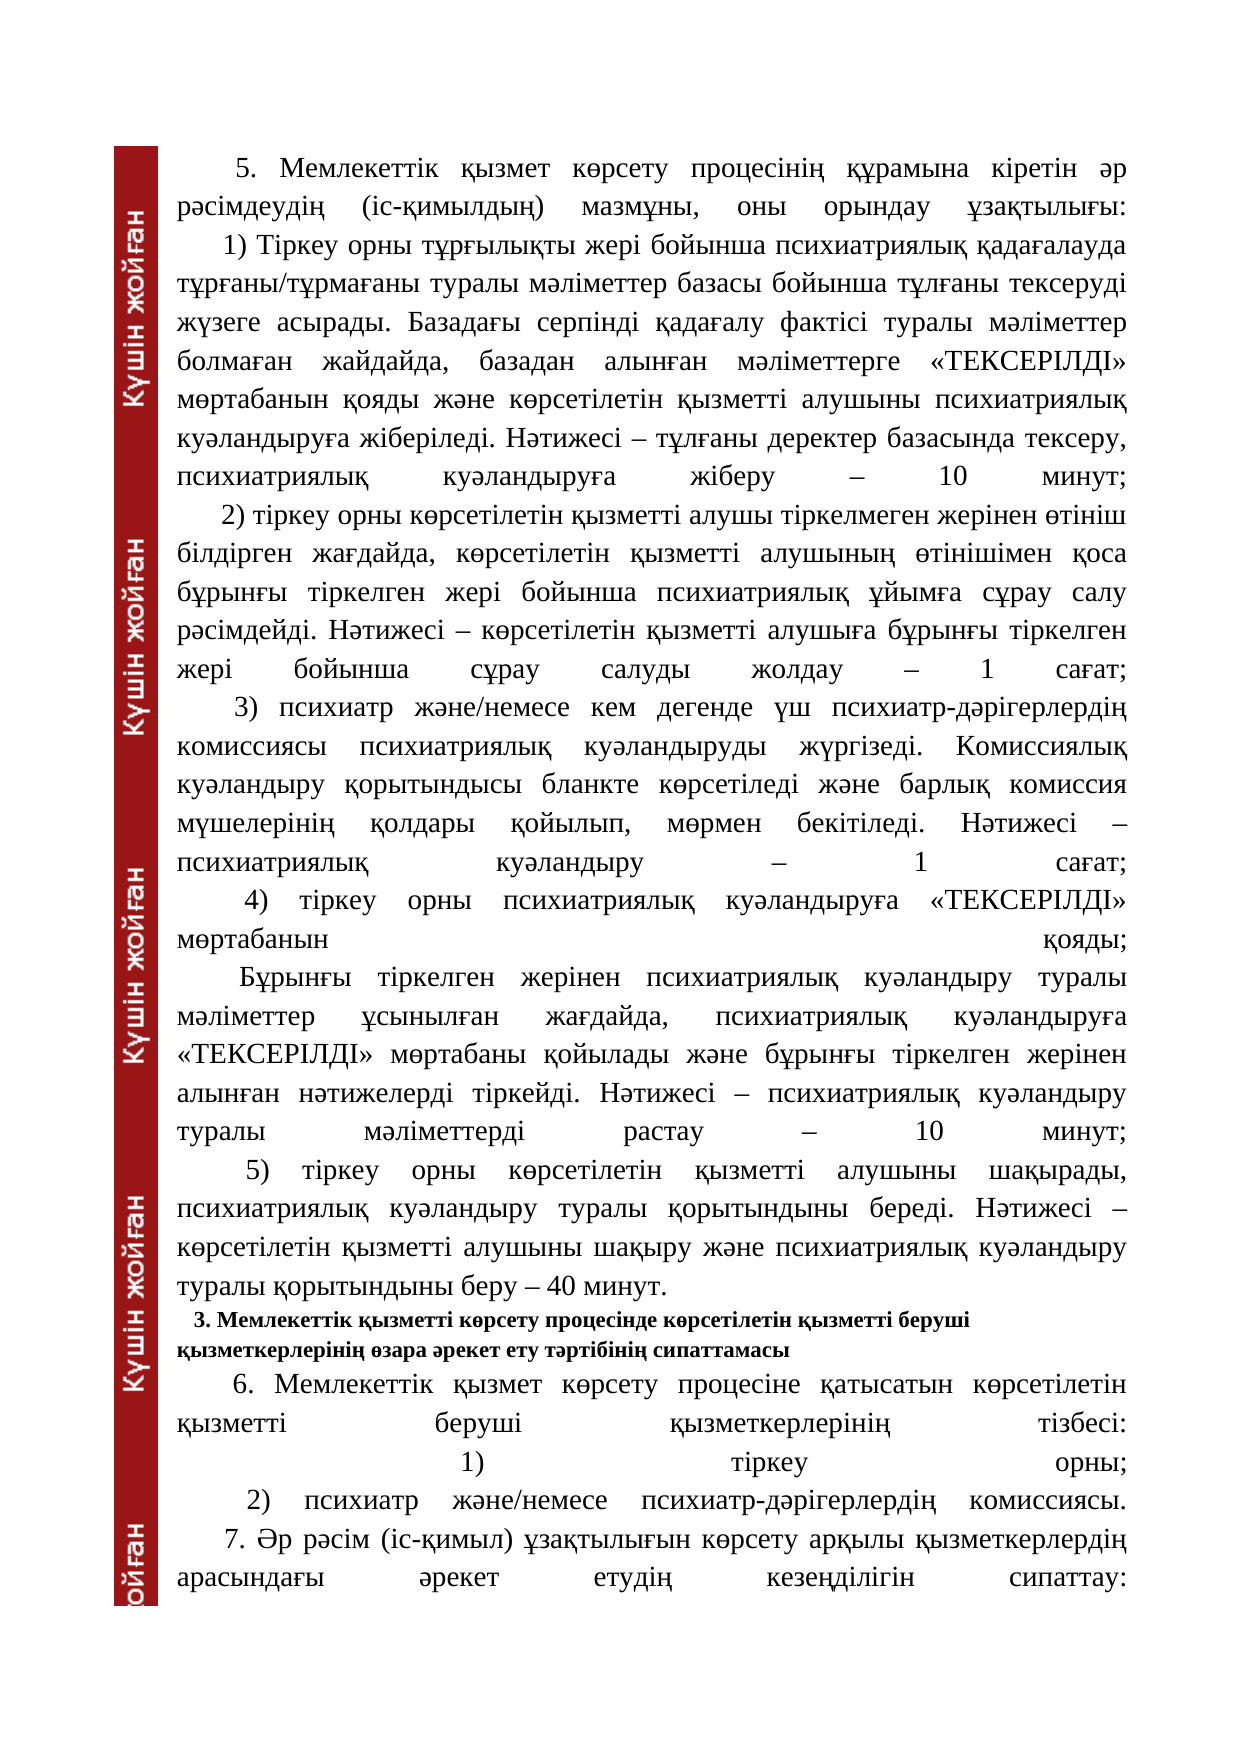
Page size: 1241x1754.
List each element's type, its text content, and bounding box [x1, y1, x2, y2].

text 3. Мемлекеттік қызметті көрсету процесінде көрсетілетін қызметті беруші қызметкерлерінің өзара әрекет ету тәртібінің сипаттамасы [112, 1306, 1128, 1363]
picture [114, 1593, 158, 1606]
picture [114, 1301, 158, 1306]
picture [114, 1363, 158, 1367]
picture [114, 146, 158, 150]
